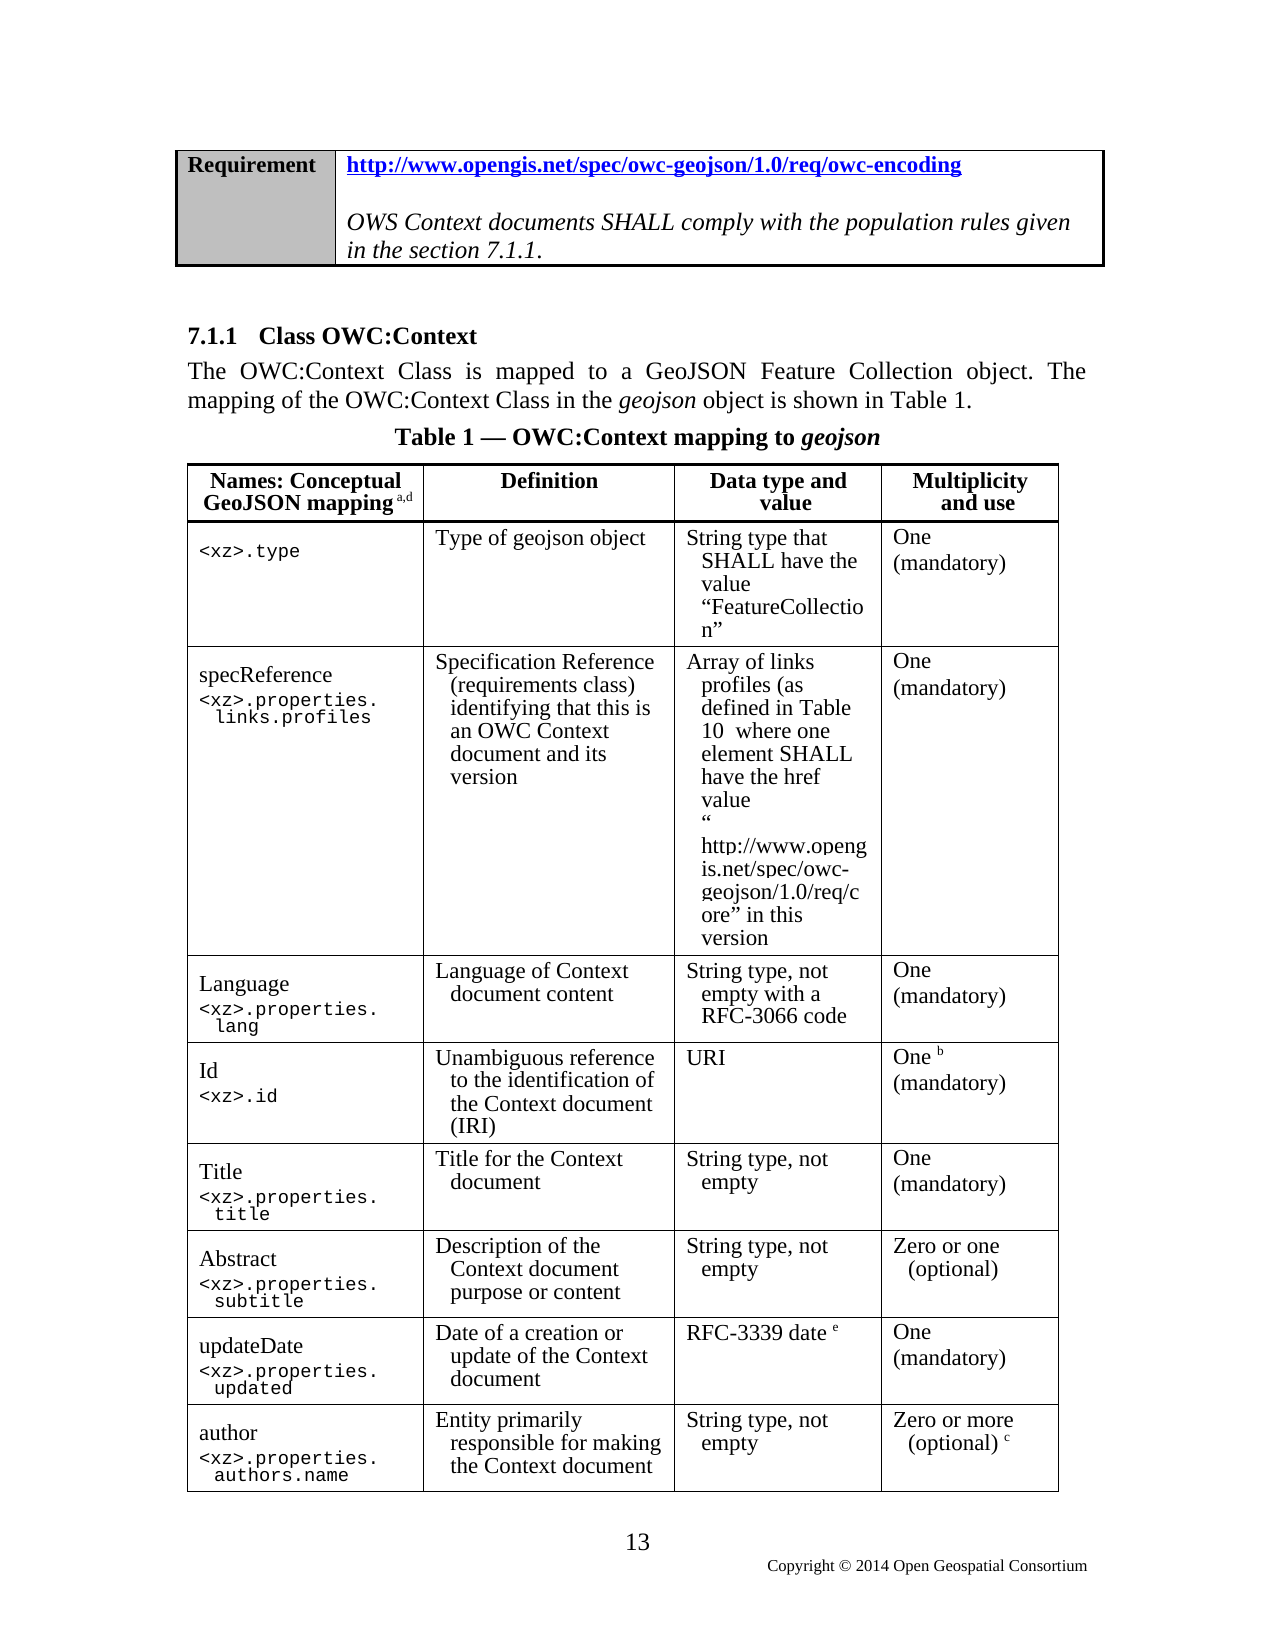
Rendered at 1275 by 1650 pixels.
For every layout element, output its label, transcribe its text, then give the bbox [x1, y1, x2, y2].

table_header Definition [424, 466, 674, 520]
table_cell One (mandatory) [882, 523, 1058, 646]
table_cell updateDate <xz>.properties. updated [188, 1318, 423, 1404]
table_cell Date of a creation or update of the Context document [424, 1318, 674, 1404]
table_cell Description of the Context document purpose or content [424, 1231, 674, 1317]
table_cell Array of links profiles (as defined in Table 10 where one element SHALL have the href value “http://www.opengis.net/spec/owc-geojson/1.0/req/core” in this version [675, 647, 881, 955]
table_cell http://www.opengis.net/spec/owc-geojson/1.0/req/owc-encoding OWS Context documents SHALL comply with the population rules given in the section 7.1.1. [336, 151, 1102, 264]
table_cell Unambiguous reference to the identification of the Context document (IRI) [424, 1043, 674, 1143]
table_cell Zero or one (optional) [882, 1231, 1058, 1317]
table_cell Language of Context document content [424, 956, 674, 1042]
table_cell One (mandatory) [882, 956, 1058, 1042]
table_cell author <xz>.properties. authors.name [188, 1405, 423, 1491]
table_cell Type of geojson object [424, 523, 674, 646]
table_header Names: Conceptual GeoJSON mapping a,d [188, 466, 423, 520]
table_cell Entity primarily responsible for making the Context document [424, 1405, 674, 1491]
table_cell URI [675, 1043, 881, 1143]
table_cell One (mandatory) [882, 647, 1058, 955]
table_cell Abstract <xz>.properties. subtitle [188, 1231, 423, 1317]
table_cell String type, not empty [675, 1405, 881, 1491]
table_cell String type that SHALL have the value “FeatureCollection” [675, 523, 881, 646]
table_cell specReference <xz>.properties. links.profiles [188, 647, 423, 955]
table_cell One (mandatory) [882, 1144, 1058, 1230]
subtitle Class OWC:Context [187, 321, 1087, 350]
table_cell Title <xz>.properties. title [188, 1144, 423, 1230]
table_cell <xz>.type [188, 523, 423, 646]
table_cell Language <xz>.properties. lang [188, 956, 423, 1042]
table_header Data type and value [675, 466, 881, 520]
table_cell One (mandatory) [882, 1318, 1058, 1404]
table_header Multiplicity and use [882, 466, 1058, 520]
table_cell Title for the Context document [424, 1144, 674, 1230]
table_cell Id <xz>.id [188, 1043, 423, 1143]
table_cell String type, not empty with a RFC-3066 code [675, 956, 881, 1042]
table_cell String type, not empty [675, 1144, 881, 1230]
table_cell Specification Reference (requirements class) identifying that this is an OWC Context document and its version [424, 647, 674, 955]
table_cell Zero or more (optional) c [882, 1405, 1058, 1491]
table_cell RFC-3339 date e [675, 1318, 881, 1404]
table_cell One b (mandatory) [882, 1043, 1058, 1143]
table_cell Requirement [178, 151, 335, 264]
text The OWC:Context Class is mapped to a GeoJSON Feature Collection object. The mapping of the OWC:Context Class in the geojson object is shown in Table 1. [187, 356, 1087, 413]
table_cell String type, not empty [675, 1231, 881, 1317]
